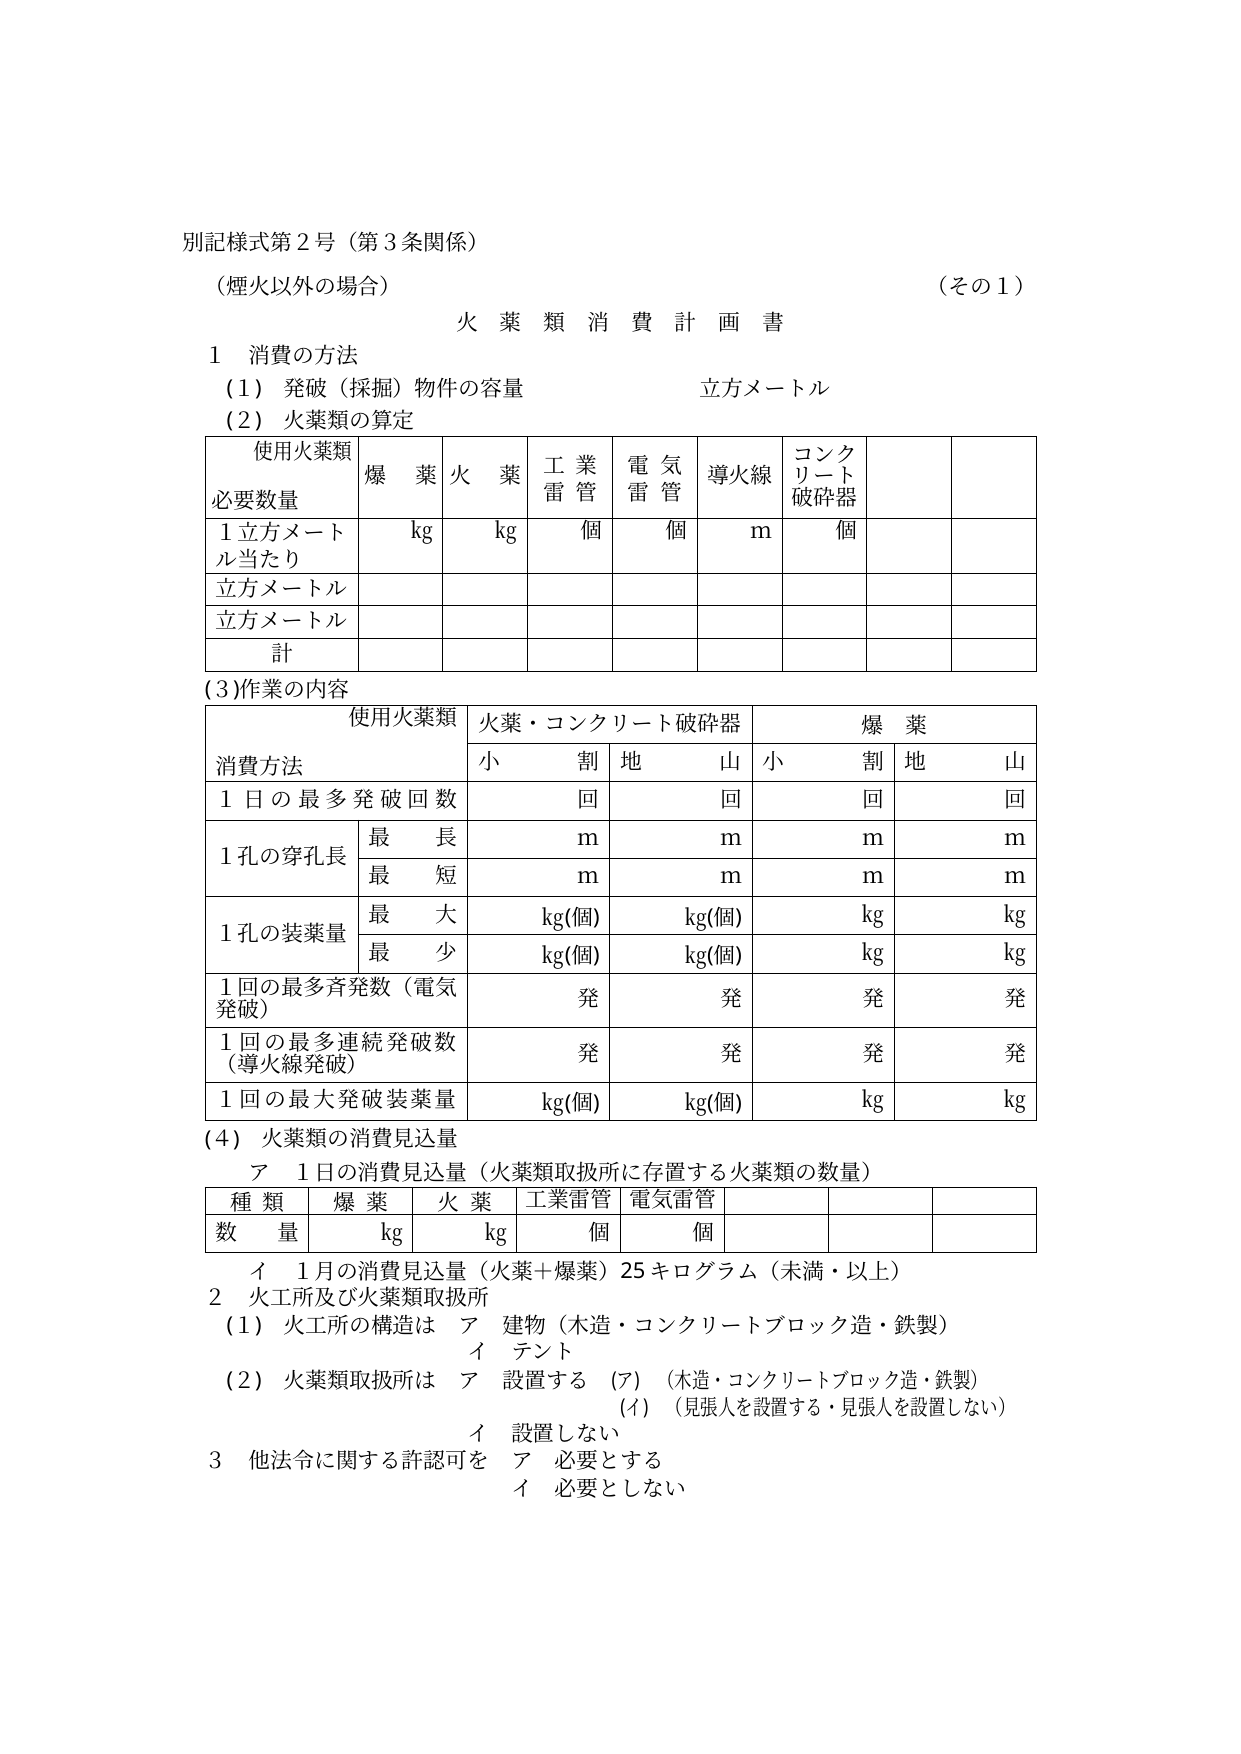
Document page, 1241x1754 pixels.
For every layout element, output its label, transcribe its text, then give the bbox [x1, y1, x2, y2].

text (１) 発破（採掘）物件の容量 立方メートル [183, 370, 1058, 403]
table_cell [867, 639, 951, 671]
table_cell 個 [517, 1215, 620, 1252]
table_cell 最短 [359, 859, 467, 896]
table_cell ｍ [753, 821, 894, 858]
table_cell [528, 574, 612, 605]
table_cell 小割 [468, 744, 609, 781]
table_cell ㎏ [309, 1215, 412, 1252]
table_cell [443, 574, 527, 605]
table_cell ㎏(個) [610, 1083, 752, 1120]
text 別記様式第２号（第３条関係） [183, 230, 1058, 255]
table_cell [783, 606, 866, 638]
table_header [933, 1188, 1036, 1214]
table_cell [443, 606, 527, 638]
table_cell 個 [528, 519, 612, 572]
table_cell ㎏ [413, 1215, 516, 1252]
text (２) 火薬類取扱所は ア 設置する (ア) （木造・コンクリートブロック造・鉄製） [183, 1365, 1058, 1392]
table_header 火薬 [443, 437, 527, 518]
text (４) 火薬類の消費見込量 [183, 1121, 1058, 1154]
table_cell １立方メートル当たり [206, 519, 358, 572]
table_cell 発 [895, 1028, 1036, 1082]
table_cell 発 [753, 1028, 894, 1082]
table_cell [952, 519, 1036, 572]
table_cell [443, 639, 527, 671]
text (１) 火工所の構造は ア 建物（木造・コンクリートブロック造・鉄製） [183, 1311, 1058, 1338]
table_cell 立方メートル [206, 574, 358, 605]
table_cell 立方メートル [206, 606, 358, 638]
table_cell 回 [468, 782, 609, 819]
table_cell ｍ [895, 821, 1036, 858]
text (３)作業の内容 [183, 672, 1058, 705]
table_cell 地山 [610, 744, 752, 781]
text ２ 火工所及び火薬類取扱所 [183, 1283, 1058, 1311]
table_cell ㎏(個) [468, 897, 609, 934]
table_cell [359, 606, 442, 638]
table_header 火薬 [413, 1188, 516, 1214]
table_cell [613, 574, 697, 605]
table_cell 数量 [206, 1215, 308, 1252]
table_cell ㎏(個) [468, 935, 609, 972]
table_cell [613, 606, 697, 638]
table_cell ｍ [468, 859, 609, 896]
table_cell [528, 639, 612, 671]
table_cell [783, 574, 866, 605]
table_cell 小割 [753, 744, 894, 781]
table_cell 発 [468, 974, 609, 1027]
table_cell [867, 606, 951, 638]
table_cell [725, 1215, 828, 1252]
text イ 設置しない [183, 1420, 1058, 1447]
table_header 種類 [206, 1188, 308, 1214]
table_cell 個 [783, 519, 866, 572]
table_cell ｍ [753, 859, 894, 896]
text ア １日の消費見込量（火薬類取扱所に存置する火薬類の数量） [183, 1154, 1058, 1187]
table_cell １回の最多斉発数（電気発破） [206, 974, 467, 1027]
table_cell [952, 574, 1036, 605]
table_cell 最長 [359, 821, 467, 858]
table_cell ｍ [610, 821, 752, 858]
text （煙火以外の場合） （その１） [183, 277, 1058, 299]
table_cell [528, 606, 612, 638]
table_cell ｍ [468, 821, 609, 858]
table_header 電気雷管 [621, 1188, 724, 1214]
table_cell 最大 [359, 897, 467, 934]
table_cell １回の最多連続発破数（導火線発破） [206, 1028, 467, 1082]
table_cell [783, 639, 866, 671]
table_cell ㎏ [443, 519, 527, 572]
table_header 導火線 [698, 437, 782, 518]
table_cell １孔の装薬量 [206, 897, 358, 972]
table_header 爆薬 [359, 437, 442, 518]
table_header 使用火薬類 消費方法 [206, 706, 467, 781]
table_cell ㎏ [895, 1083, 1036, 1120]
table_cell ㎏ [753, 935, 894, 972]
table_cell [613, 639, 697, 671]
table_cell 個 [613, 519, 697, 572]
table_cell ｍ [895, 859, 1036, 896]
table_header 工業雷管 [528, 437, 612, 518]
text イ 必要としない [183, 1474, 1058, 1502]
table_cell ㎏ [895, 935, 1036, 972]
text イ １月の消費見込量（火薬＋爆薬）25キログラム（未満・以上） [183, 1256, 1058, 1283]
table_cell ㎏(個) [610, 897, 752, 934]
table_cell [952, 639, 1036, 671]
table_cell [829, 1215, 932, 1252]
table_cell [359, 574, 442, 605]
table_cell ㎏(個) [468, 1083, 609, 1120]
table_cell ㎏ [895, 897, 1036, 934]
table_cell 回 [753, 782, 894, 819]
table_header コンクリート破砕器 [783, 437, 866, 518]
table_cell [867, 574, 951, 605]
text イ テント [183, 1338, 1058, 1365]
table_header 使用火薬類 必要数量 [206, 437, 358, 518]
table_cell ㎏ [753, 1083, 894, 1120]
table_cell [698, 606, 782, 638]
table_header 爆薬 [309, 1188, 412, 1214]
table_header 工業雷管 [517, 1188, 620, 1214]
table_cell 回 [610, 782, 752, 819]
table_cell ｍ [698, 519, 782, 572]
text 火薬類消費計画書 [456, 304, 784, 337]
table_cell １孔の穿孔長 [206, 821, 358, 896]
table_header 爆薬 [753, 706, 1036, 743]
table_cell 発 [610, 1028, 752, 1082]
table_cell [698, 639, 782, 671]
table_cell [359, 639, 442, 671]
table_header [829, 1188, 932, 1214]
table_cell ㎏(個) [610, 935, 752, 972]
table_header 火薬・コンクリート破砕器 [468, 706, 752, 743]
table_cell [933, 1215, 1036, 1252]
table_cell １日の最多発破回数 [206, 782, 467, 819]
table_cell 個 [621, 1215, 724, 1252]
table_cell [867, 519, 951, 572]
text １ 消費の方法 [183, 337, 1058, 370]
table_cell 発 [610, 974, 752, 1027]
text ３ 他法令に関する許認可を ア 必要とする [183, 1447, 1058, 1474]
table_cell 最少 [359, 935, 467, 972]
table_cell ｍ [610, 859, 752, 896]
table_header [725, 1188, 828, 1214]
text (２) 火薬類の算定 [183, 403, 1058, 436]
table_header [952, 437, 1036, 518]
table_cell 発 [468, 1028, 609, 1082]
table_cell 発 [753, 974, 894, 1027]
table_cell 地山 [895, 744, 1036, 781]
table_cell 発 [895, 974, 1036, 1027]
table_cell １回の最大発破装薬量 [206, 1083, 467, 1120]
text (イ) （見張人を設置する・見張人を設置しない） [183, 1392, 1058, 1420]
table_header 電気雷管 [613, 437, 697, 518]
table_cell ㎏ [753, 897, 894, 934]
table_cell [698, 574, 782, 605]
table_cell ㎏ [359, 519, 442, 572]
table_cell [952, 606, 1036, 638]
table_header [867, 437, 951, 518]
table_cell 回 [895, 782, 1036, 819]
table_cell 計 [206, 639, 358, 671]
